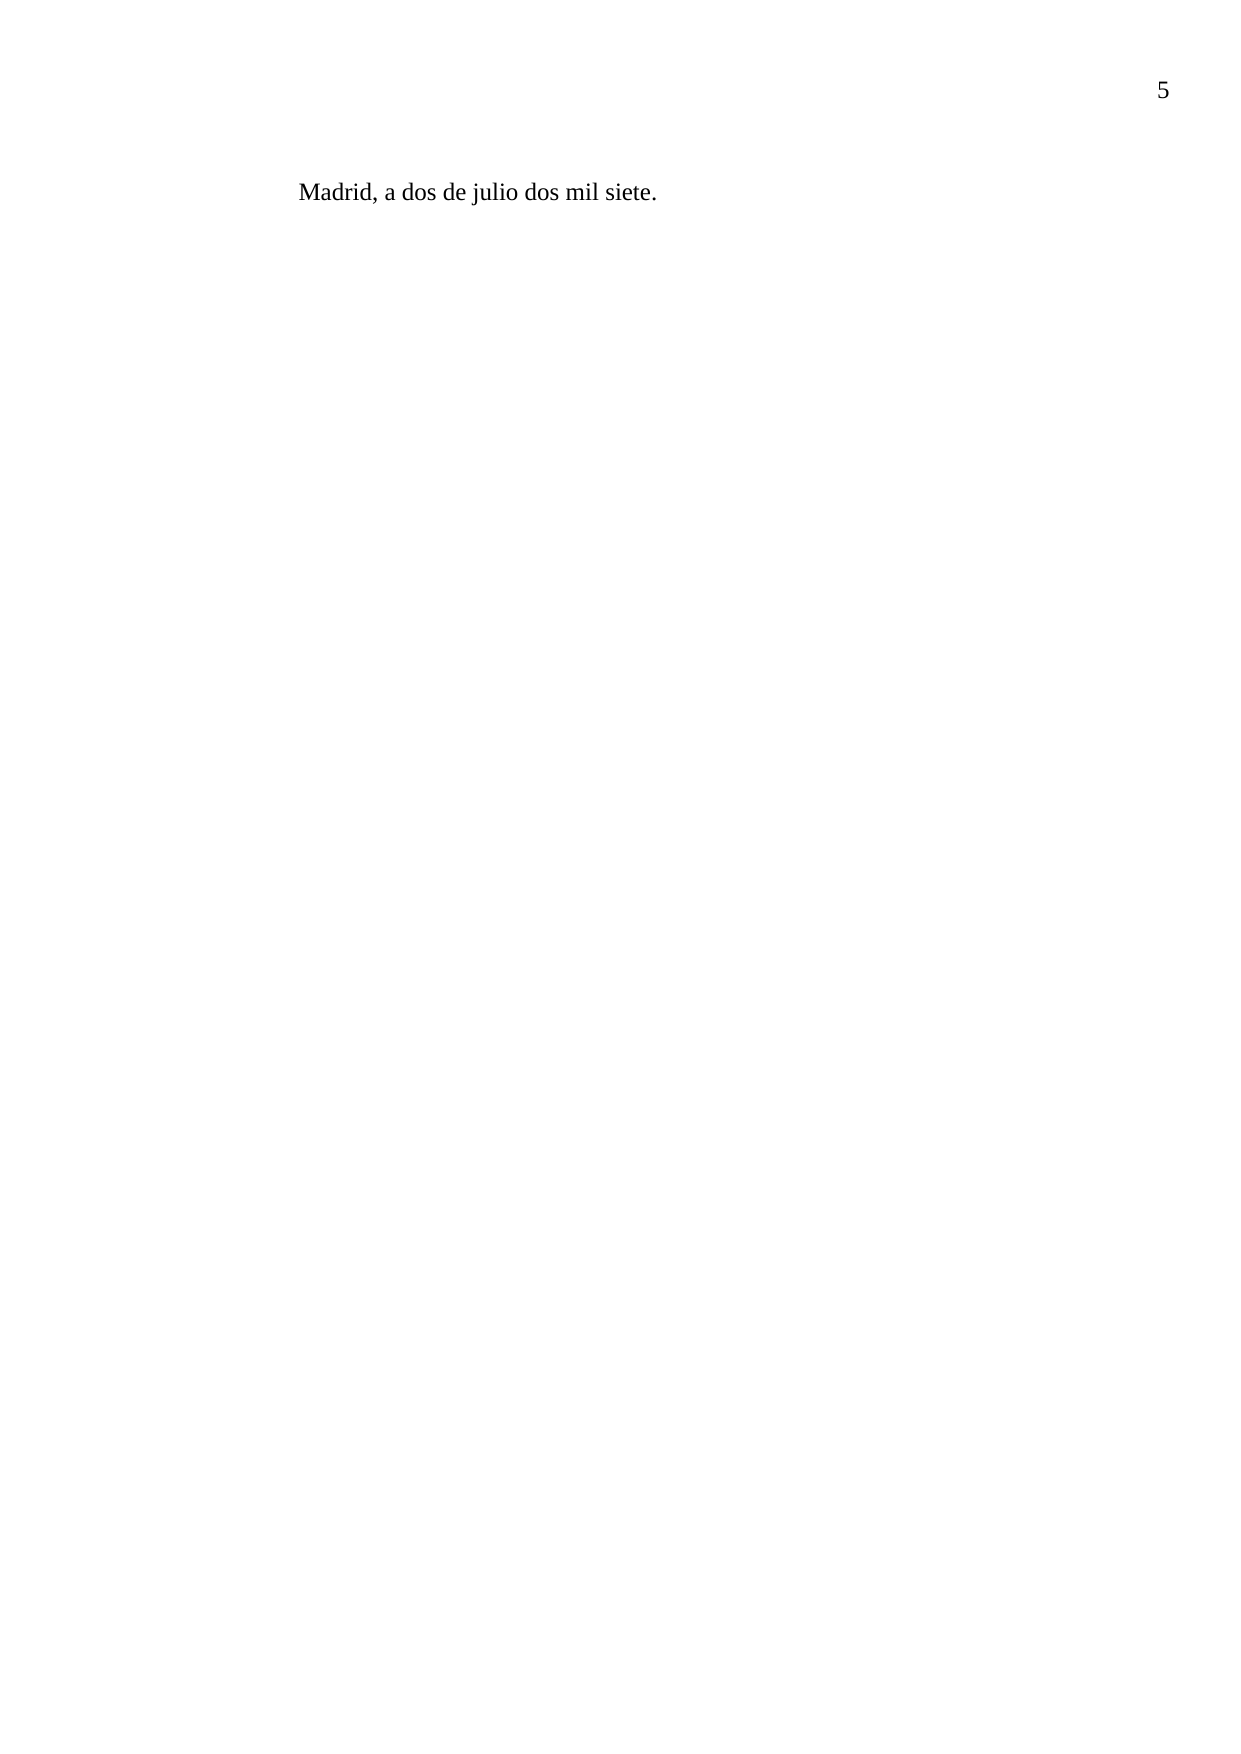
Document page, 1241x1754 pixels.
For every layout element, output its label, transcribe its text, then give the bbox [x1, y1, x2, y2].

text Madrid, a dos de julio dos mil siete. [224, 177, 1169, 206]
